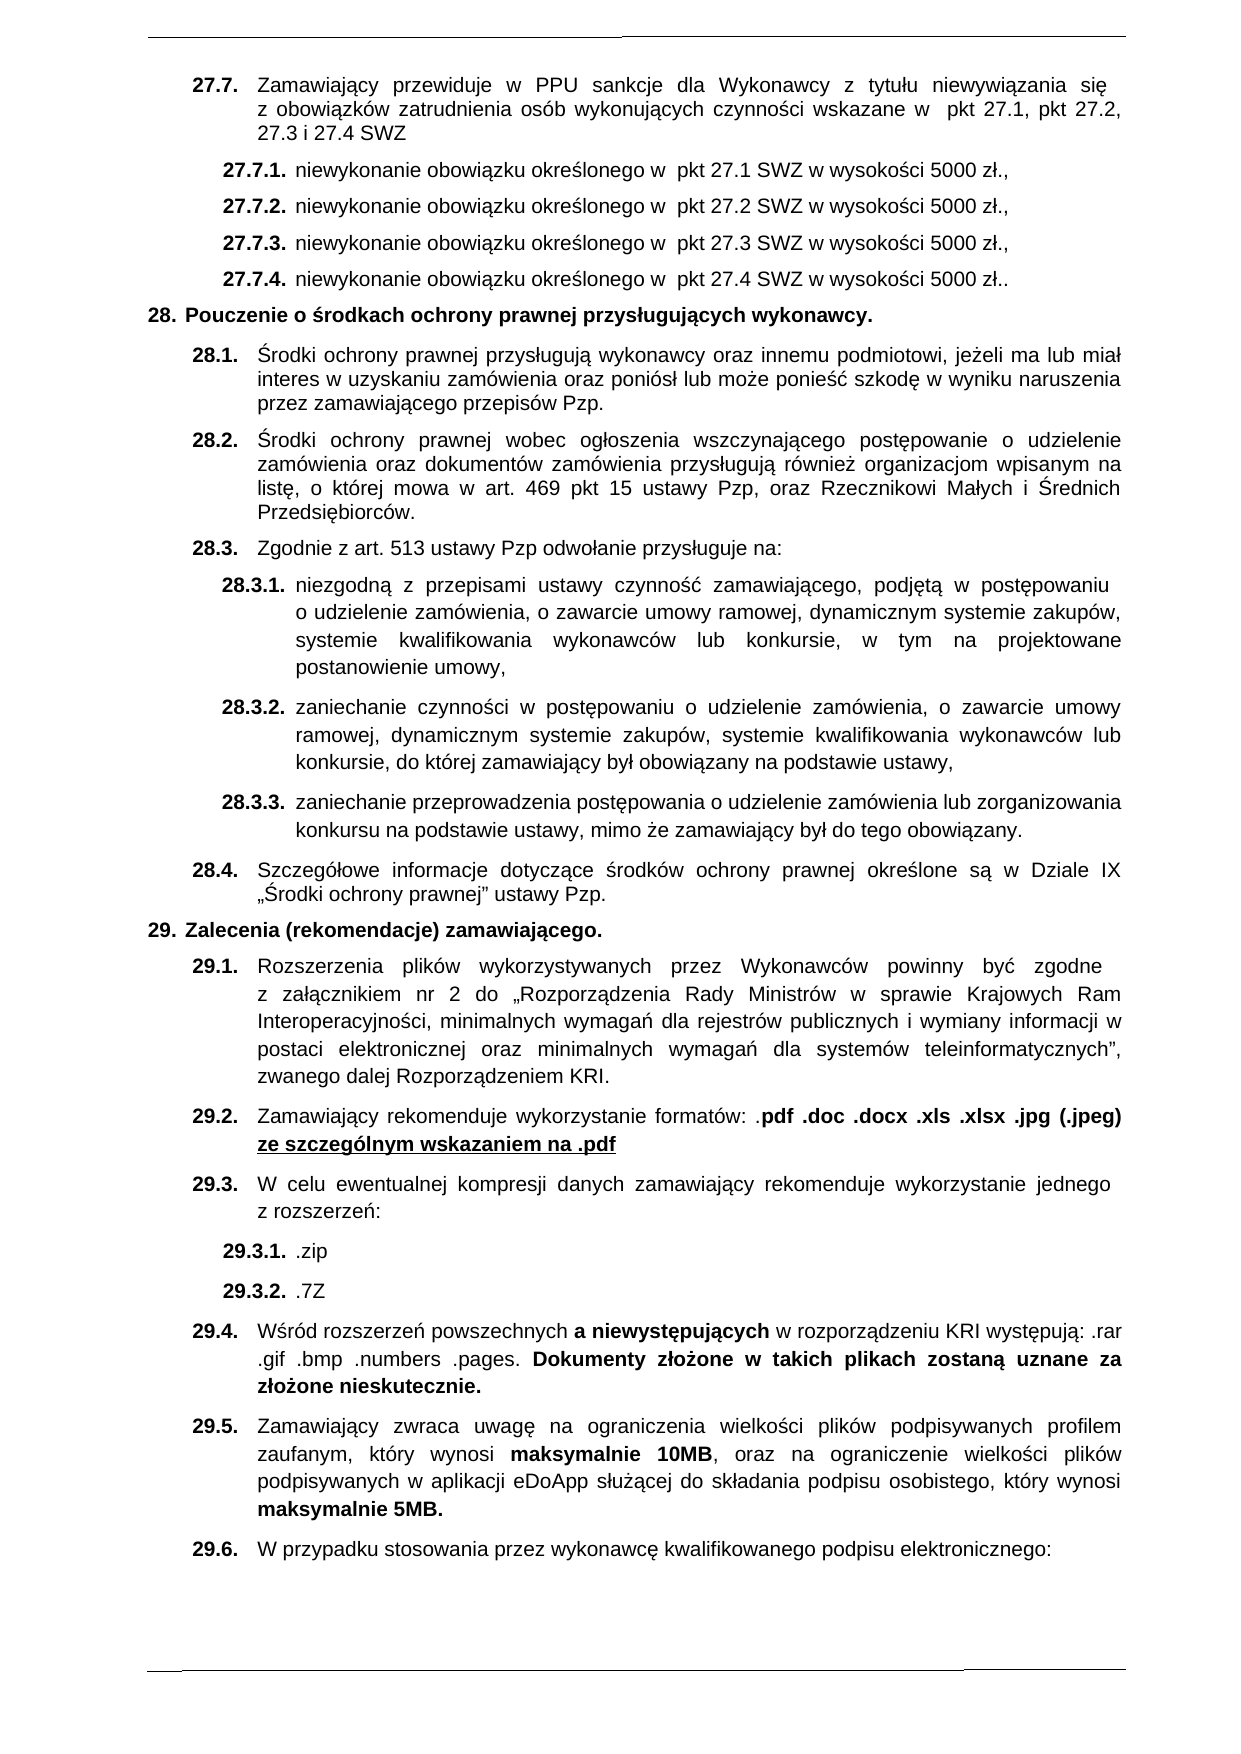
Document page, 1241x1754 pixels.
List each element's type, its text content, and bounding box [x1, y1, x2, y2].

list Rozszerzenia plików wykorzystywanych przez Wykonawców powinny być zgodne z załącznikiem nr 2 do „Rozporządzenia Rady Ministrów w sprawie Krajowych Ram Interoperacyjności, minimalnych wymagań dla rejestrów publicznych i wymiany informacji w postaci elektronicznej oraz minimalnych wymagań dla systemów teleinformatycznych”, zwanego dalej Rozporządzeniem KRI. [192, 954, 1122, 1088]
list Zamawiający rekomenduje wykorzystanie formatów: .pdf .doc .docx .xls .xlsx .jpg (.jpeg) ze szczególnym wskazaniem na .pdf [192, 1104, 1122, 1156]
list niewykonanie obowiązku określonego w pkt 27.3 SWZ w wysokości 5000 zł., [223, 230, 1122, 254]
list .7Z [223, 1279, 1122, 1303]
list niewykonanie obowiązku określonego w pkt 27.4 SWZ w wysokości 5000 zł.. [223, 267, 1122, 291]
list Wśród rozszerzeń powszechnych a niewystępujących w rozporządzeniu KRI występują: .rar .gif .bmp .numbers .pages. Dokumenty złożone w takich plikach zostaną uznane za złożone nieskutecznie. [192, 1319, 1122, 1398]
list Pouczenie o środkach ochrony prawnej przysługujących wykonawcy. [148, 303, 1122, 327]
list niezgodną z przepisami ustawy czynność zamawiającego, podjętą w postępowaniu o udzielenie zamówienia, o zawarcie umowy ramowej, dynamicznym systemie zakupów, systemie kwalifikowania wykonawców lub konkursie, w tym na projektowane postanowienie umowy, [222, 572, 1122, 679]
list niewykonanie obowiązku określonego w pkt 27.2 SWZ w wysokości 5000 zł., [223, 194, 1122, 218]
list niewykonanie obowiązku określonego w pkt 27.1 SWZ w wysokości 5000 zł., [223, 157, 1122, 181]
list .zip [223, 1239, 1122, 1263]
list Zamawiający przewiduje w PPU sankcje dla Wykonawcy z tytułu niewywiązania się z obowiązków zatrudnienia osób wykonujących czynności wskazane w pkt 27.1, pkt 27.2, 27.3 i 27.4 SWZ [192, 73, 1122, 145]
list Środki ochrony prawnej wobec ogłoszenia wszczynającego postępowanie o udzielenie zamówienia oraz dokumentów zamówienia przysługują również organizacjom wpisanym na listę, o której mowa w art. 469 pkt 15 ustawy Pzp, oraz Rzecznikowi Małych i Średnich Przedsiębiorców. [192, 428, 1122, 523]
list Zamawiający zwraca uwagę na ograniczenia wielkości plików podpisywanych profilem zaufanym, który wynosi maksymalnie 10MB, oraz na ograniczenie wielkości plików podpisywanych w aplikacji eDoApp służącej do składania podpisu osobistego, który wynosi maksymalnie 5MB. [192, 1414, 1122, 1521]
list zaniechanie czynności w postępowaniu o udzielenie zamówienia, o zawarcie umowy ramowej, dynamicznym systemie zakupów, systemie kwalifikowania wykonawców lub konkursie, do której zamawiający był obowiązany na podstawie ustawy, [222, 695, 1122, 774]
list W przypadku stosowania przez wykonawcę kwalifikowanego podpisu elektronicznego: [192, 1537, 1122, 1561]
list Zgodnie z art. 513 ustawy Pzp odwołanie przysługuje na: [192, 536, 1122, 560]
list Zalecenia (rekomendacje) zamawiającego. [148, 918, 1122, 942]
list zaniechanie przeprowadzenia postępowania o udzielenie zamówienia lub zorganizowania konkursu na podstawie ustawy, mimo że zamawiający był do tego obowiązany. [222, 790, 1122, 841]
list W celu ewentualnej kompresji danych zamawiający rekomenduje wykorzystanie jednego z rozszerzeń: [192, 1172, 1122, 1223]
list Środki ochrony prawnej przysługują wykonawcy oraz innemu podmiotowi, jeżeli ma lub miał interes w uzyskaniu zamówienia oraz poniósł lub może ponieść szkodę w wyniku naruszenia przez zamawiającego przepisów Pzp. [192, 343, 1122, 415]
list Szczegółowe informacje dotyczące środków ochrony prawnej określone są w Dziale IX „Środki ochrony prawnej” ustawy Pzp. [192, 857, 1122, 905]
